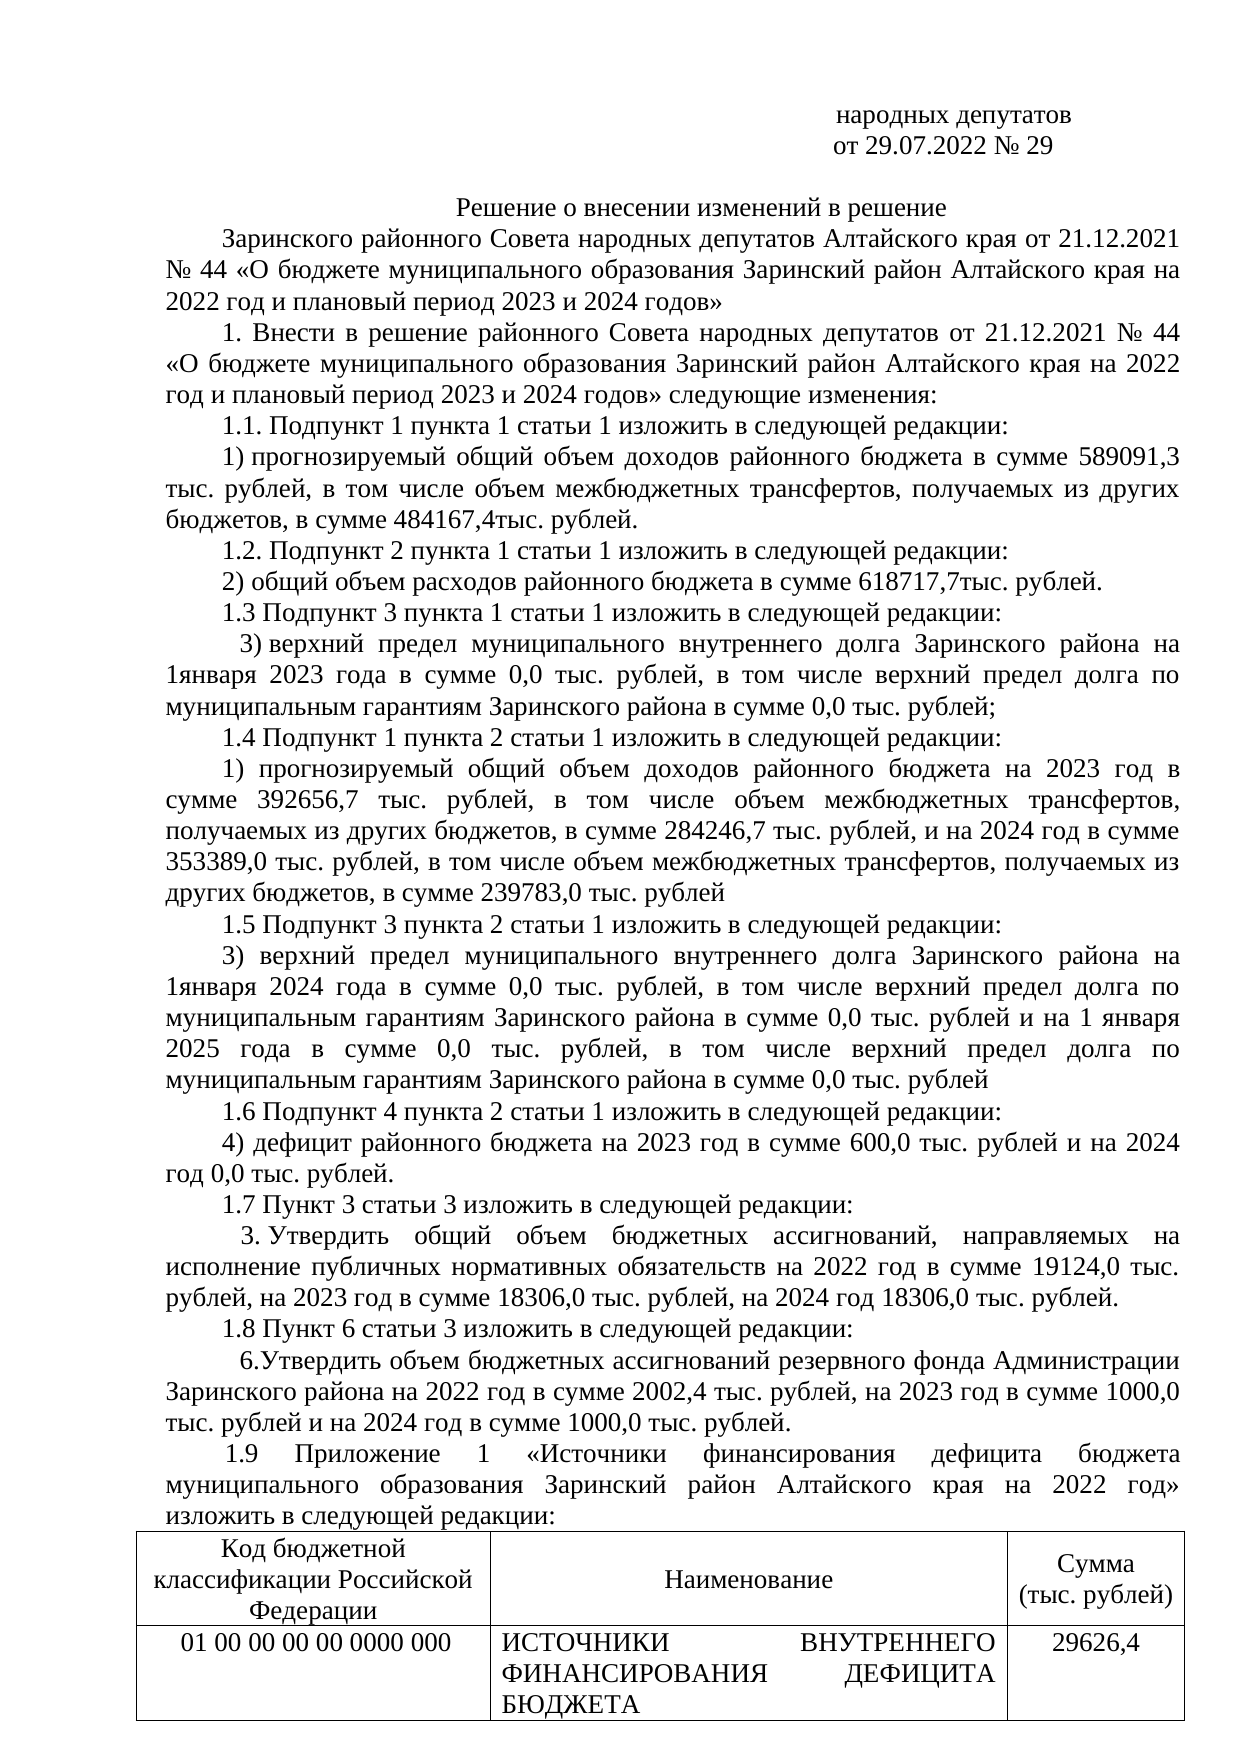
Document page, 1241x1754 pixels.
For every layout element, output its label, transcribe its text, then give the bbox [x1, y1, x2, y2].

table_cell 29626,4 [1008, 1626, 1184, 1719]
text 1.9 Приложение 1 «Источники финансирования дефицита бюджета муниципального образования Заринский район Алтайского края на 2022 год» изложить в следующей редакции: [165, 1437, 1181, 1531]
table_cell 01 00 00 00 00 0000 000 [137, 1626, 490, 1719]
text 1.2. Подпункт 2 пункта 1 статьи 1 изложить в следующей редакции: [165, 534, 1181, 565]
text 2) общий объем расходов районного бюджета в сумме 618717,7тыс. рублей. [165, 565, 1181, 596]
text 1.8 Пункт 6 статьи 3 изложить в следующей редакции: [165, 1313, 1181, 1344]
text от 29.07.2022 № 29 [171, 129, 1175, 160]
text Решение о внесении изменений в решение [165, 191, 1181, 222]
table_header Сумма (тыс. рублей) [1008, 1532, 1184, 1625]
text Заринского районного Совета народных депутатов Алтайского края от 21.12.2021 № 44 «О бюджете муниципального образования Заринский район Алтайского края на 2022 год и плановый период 2023 и 2024 годов» [165, 222, 1181, 316]
table_header Код бюджетной классификации Российской Федерации [137, 1532, 490, 1625]
text 1) прогнозируемый общий объем доходов районного бюджета в сумме 589091,3 тыс. рублей, в том числе объем межбюджетных трансфертов, получаемых из других бюджетов, в сумме 484167,4тыс. рублей. [165, 441, 1181, 534]
text 3) верхний предел муниципального внутреннего долга Заринского района на 1января 2024 года в сумме 0,0 тыс. рублей, в том числе верхний предел долга по муниципальным гарантиям Заринского района в сумме 0,0 тыс. рублей и на 1 января 2025 года в сумме 0,0 тыс. рублей, в том числе верхний предел долга по муниципальным гарантиям Заринского района в сумме 0,0 тыс. рублей [165, 939, 1181, 1094]
text 1.3 Подпункт 3 пункта 1 статьи 1 изложить в следующей редакции: [165, 596, 1181, 627]
table_header Наименование [491, 1532, 1007, 1625]
text 6.Утвердить объем бюджетных ассигнований резервного фонда Администрации Заринского района на 2022 год в сумме 2002,4 тыс. рублей, на 2023 год в сумме 1000,0 тыс. рублей и на 2024 год в сумме 1000,0 тыс. рублей. [165, 1344, 1181, 1437]
text 1.7 Пункт 3 статьи 3 изложить в следующей редакции: [165, 1188, 1181, 1219]
text 1.6 Подпункт 4 пункта 2 статьи 1 изложить в следующей редакции: [165, 1094, 1181, 1126]
text 1.5 Подпункт 3 пункта 2 статьи 1 изложить в следующей редакции: [165, 908, 1181, 939]
text 4) дефицит районного бюджета на 2023 год в сумме 600,0 тыс. рублей и на 2024 год 0,0 тыс. рублей. [165, 1126, 1181, 1188]
text 3. Утвердить общий объем бюджетных ассигнований, направляемых на исполнение публичных нормативных обязательств на 2022 год в сумме 19124,0 тыс. рублей, на 2023 год в сумме 18306,0 тыс. рублей, на 2024 год 18306,0 тыс. рублей. [165, 1219, 1181, 1313]
text 1. Внести в решение районного Совета народных депутатов от 21.12.2021 № 44 «О бюджете муниципального образования Заринский район Алтайского края на 2022 год и плановый период 2023 и 2024 годов» следующие изменения: [165, 316, 1181, 409]
table_cell ИСТОЧНИКИ ВНУТРЕННЕГО ФИНАНСИРОВАНИЯ ДЕФИЦИТА БЮДЖЕТА [491, 1626, 1007, 1719]
text 3) верхний предел муниципального внутреннего долга Заринского района на 1января 2023 года в сумме 0,0 тыс. рублей, в том числе верхний предел долга по муниципальным гарантиям Заринского района в сумме 0,0 тыс. рублей; [165, 627, 1181, 721]
text 1) прогнозируемый общий объем доходов районного бюджета на 2023 год в сумме 392656,7 тыс. рублей, в том числе объем межбюджетных трансфертов, получаемых из других бюджетов, в сумме 284246,7 тыс. рублей, и на 2024 год в сумме 353389,0 тыс. рублей, в том числе объем межбюджетных трансфертов, получаемых из других бюджетов, в сумме 239783,0 тыс. рублей [165, 752, 1181, 908]
text 1.4 Подпункт 1 пункта 2 статьи 1 изложить в следующей редакции: [165, 721, 1181, 752]
text народных депутатов [171, 98, 1175, 129]
text 1.1. Подпункт 1 пункта 1 статьи 1 изложить в следующей редакции: [165, 409, 1181, 441]
